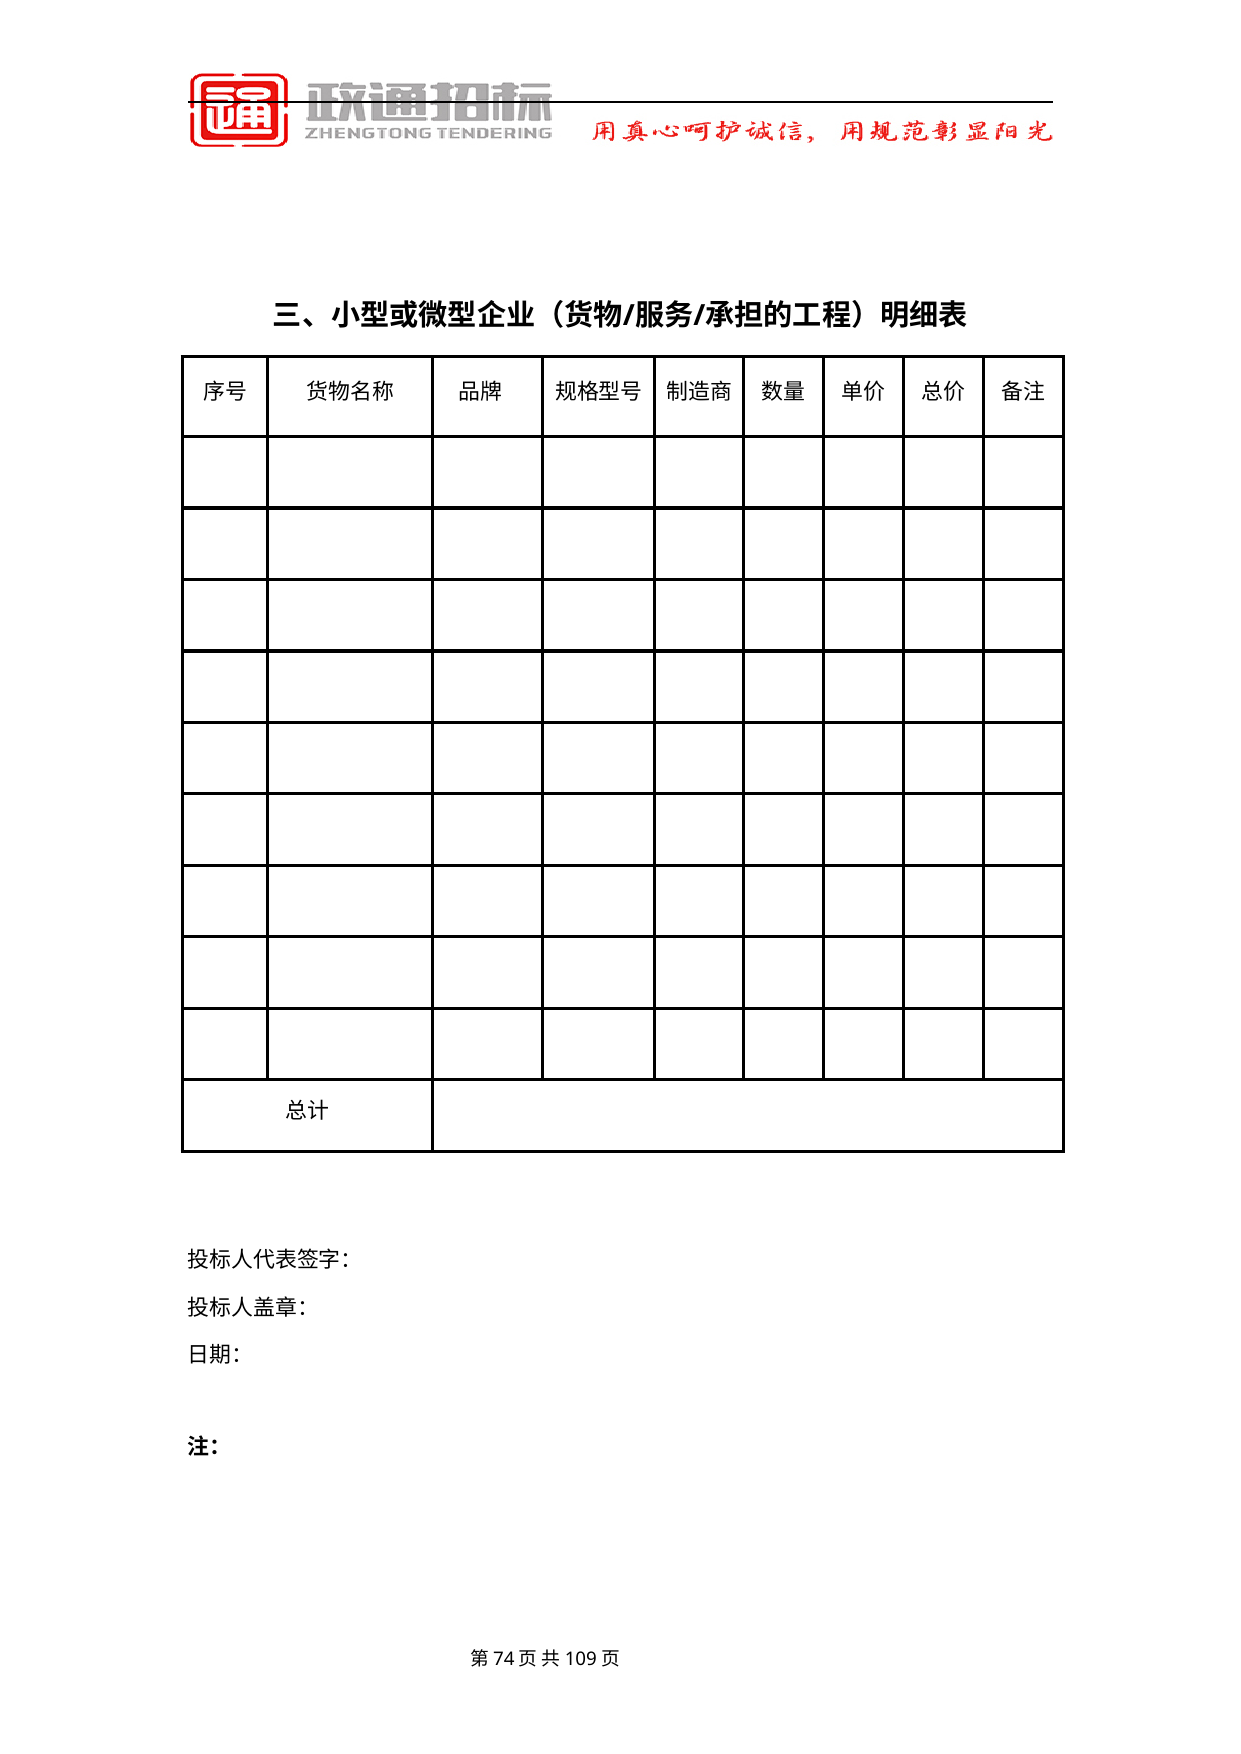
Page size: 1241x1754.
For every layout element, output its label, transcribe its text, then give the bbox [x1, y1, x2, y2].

table_cell [269, 581, 431, 649]
table_cell [269, 438, 431, 506]
table_cell [745, 1010, 822, 1078]
table_cell [544, 795, 653, 864]
table_cell [985, 581, 1062, 649]
table_cell [544, 581, 653, 649]
picture [188, 103, 1053, 147]
table_cell [905, 867, 982, 935]
table_cell [905, 510, 982, 578]
table_cell [434, 1010, 541, 1078]
table_cell [745, 581, 822, 649]
table_header 单价 [825, 358, 902, 435]
table_cell [905, 653, 982, 721]
table_cell [184, 653, 266, 721]
table_cell [656, 510, 742, 578]
table_cell [825, 653, 902, 721]
table_cell [434, 581, 541, 649]
table_cell [656, 653, 742, 721]
table_cell [745, 795, 822, 864]
table_cell [745, 510, 822, 578]
table_cell [985, 795, 1062, 864]
table_cell [825, 581, 902, 649]
table_cell [656, 938, 742, 1007]
table_cell [434, 795, 541, 864]
table_cell [544, 510, 653, 578]
table_cell [656, 867, 742, 935]
table_cell [905, 938, 982, 1007]
table_cell [184, 581, 266, 649]
table_header 制造商 [656, 358, 742, 435]
table_cell [269, 938, 431, 1007]
table_cell [434, 1081, 1062, 1149]
table_header 品牌 [434, 358, 541, 435]
table_header 规格型号 [544, 358, 653, 435]
table_cell [985, 938, 1062, 1007]
text 注： [187, 1429, 1053, 1461]
table_cell 总计 [184, 1081, 431, 1149]
table_cell [269, 653, 431, 721]
subtitle 三、小型或微型企业（货物/服务/承担的工程）明细表 [187, 291, 1053, 334]
table_header 数量 [745, 358, 822, 435]
table_cell [184, 1010, 266, 1078]
table_cell [745, 438, 822, 506]
table_cell [434, 724, 541, 792]
table_cell [825, 867, 902, 935]
table_cell [434, 438, 541, 506]
text 投标人盖章： [187, 1289, 1053, 1321]
table_cell [544, 1010, 653, 1078]
table_cell [745, 867, 822, 935]
table_cell [269, 724, 431, 792]
table_cell [656, 581, 742, 649]
list 日期： [187, 1337, 1053, 1369]
table_cell [544, 438, 653, 506]
table_cell [985, 724, 1062, 792]
table_cell [269, 510, 431, 578]
table_cell [825, 795, 902, 864]
table_cell [269, 867, 431, 935]
table_cell [745, 724, 822, 792]
table_cell [985, 653, 1062, 721]
table_cell [905, 438, 982, 506]
table_cell [269, 1010, 431, 1078]
table_cell [825, 724, 902, 792]
table_cell [656, 438, 742, 506]
picture [188, 73, 1053, 101]
table_cell [184, 938, 266, 1007]
table_cell [905, 1010, 982, 1078]
table_cell [184, 867, 266, 935]
table_cell [745, 938, 822, 1007]
table_cell [269, 795, 431, 864]
table_cell [656, 724, 742, 792]
table_cell [985, 438, 1062, 506]
table_cell [825, 438, 902, 506]
table_cell [544, 867, 653, 935]
table_cell [184, 438, 266, 506]
table_cell [184, 510, 266, 578]
table_cell [985, 867, 1062, 935]
table_cell [656, 795, 742, 864]
table_cell [434, 510, 541, 578]
table_cell [656, 1010, 742, 1078]
table_header 货物名称 [269, 358, 431, 435]
table_cell [745, 653, 822, 721]
table_cell [434, 653, 541, 721]
table_cell [905, 581, 982, 649]
table_header 总价 [905, 358, 982, 435]
table_header 序号 [184, 358, 266, 435]
table_cell [544, 724, 653, 792]
table_header 备注 [985, 358, 1062, 435]
table_cell [985, 1010, 1062, 1078]
table_cell [825, 1010, 902, 1078]
table_cell [544, 938, 653, 1007]
table_cell [985, 510, 1062, 578]
table_cell [434, 938, 541, 1007]
table_cell [184, 724, 266, 792]
table_cell [434, 867, 541, 935]
table_cell [825, 510, 902, 578]
table_cell [905, 795, 982, 864]
table_cell [544, 653, 653, 721]
table_cell [184, 795, 266, 864]
table_cell [825, 938, 902, 1007]
table_cell [905, 724, 982, 792]
text 投标人代表签字： [187, 1242, 1053, 1274]
